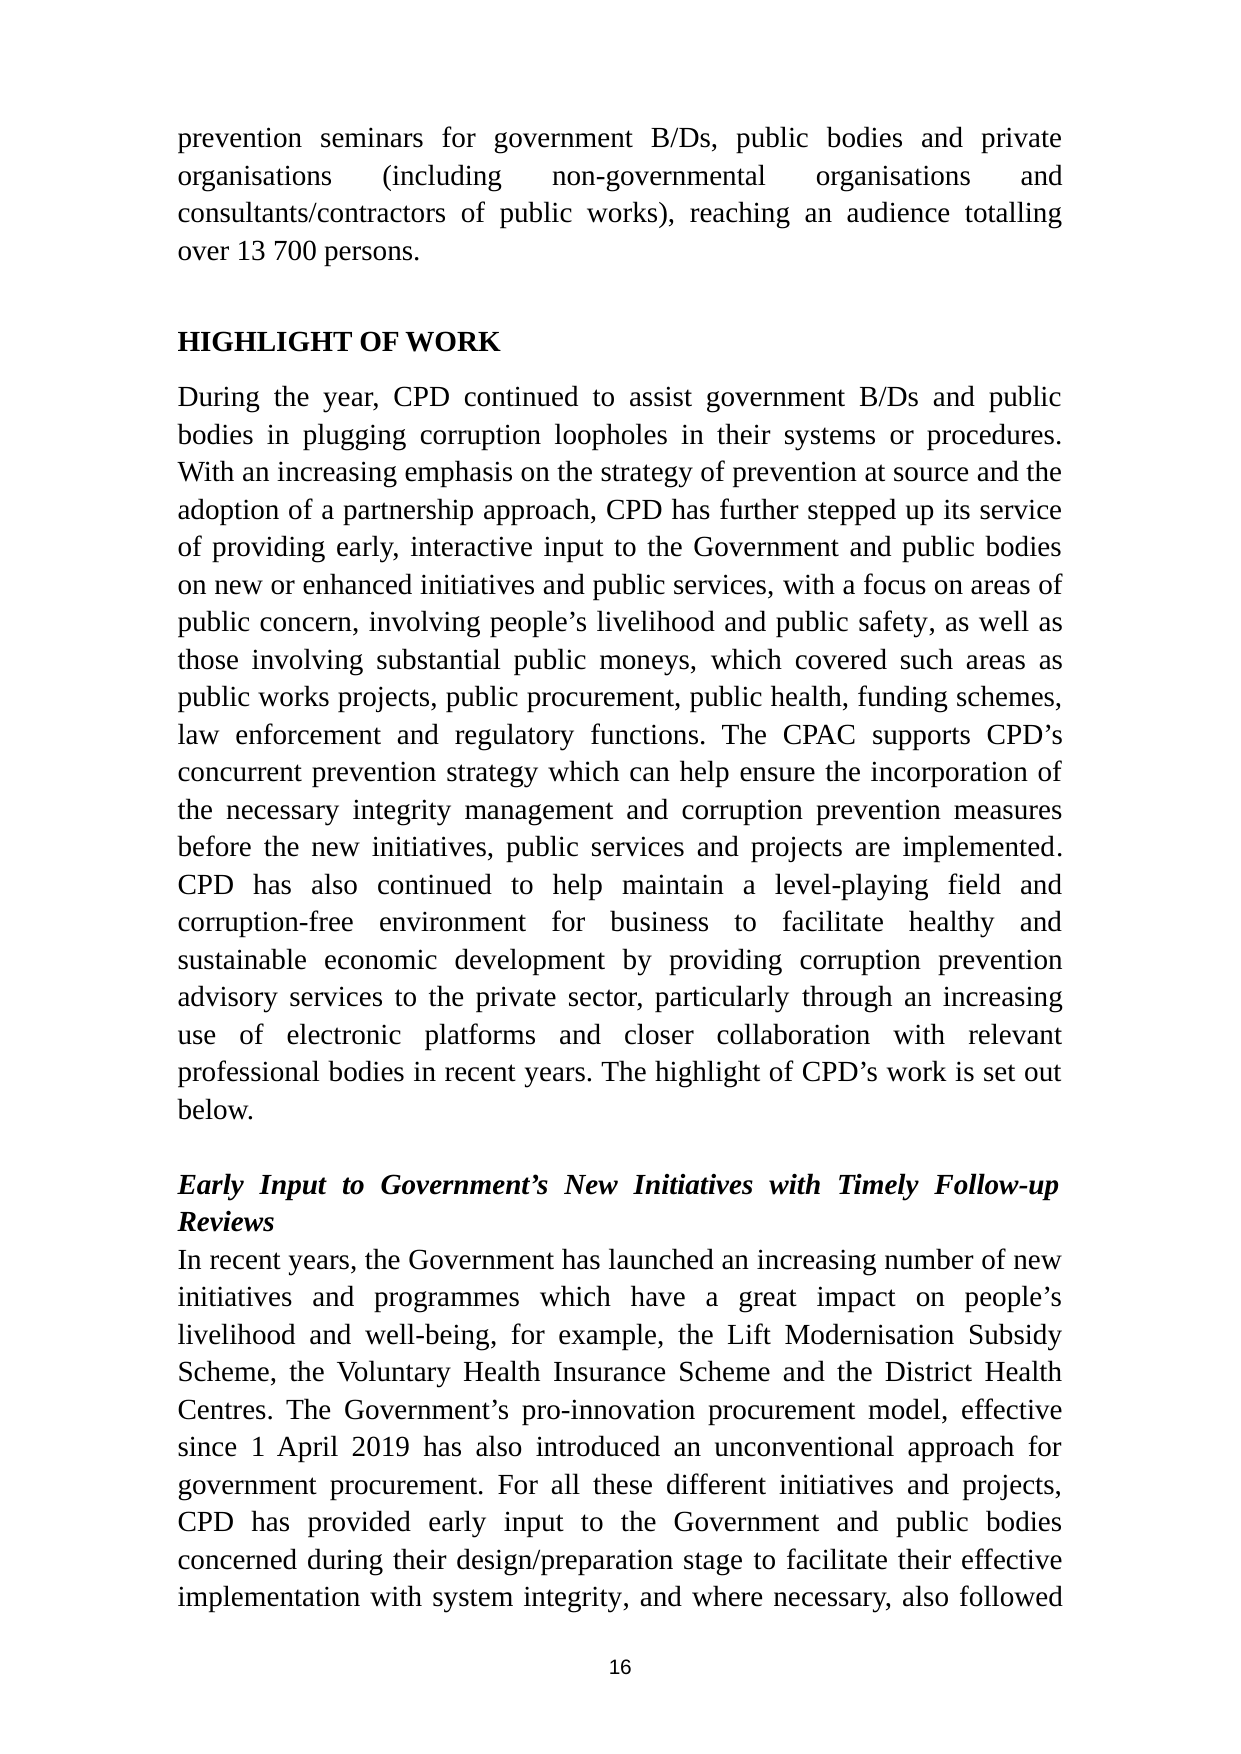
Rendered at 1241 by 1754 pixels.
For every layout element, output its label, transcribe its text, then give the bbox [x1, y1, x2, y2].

text During the year, CPD continued to assist government B/Ds and public bodies in plugging corruption loopholes in their systems or procedures. With an increasing emphasis on the strategy of prevention at source and the adoption of a partnership approach, CPD has further stepped up its service of providing early, interactive input to the Government and public bodies on new or enhanced initiatives and public services, with a focus on areas of public concern, involving people’s livelihood and public safety, as well as those involving substantial public moneys, which covered such areas as public works projects, public procurement, public health, funding schemes, law enforcement and regulatory functions. The CPAC supports CPD’s concurrent prevention strategy which can help ensure the incorporation of the necessary integrity management and corruption prevention measures before the new initiatives, public services and projects are implemented. CPD has also continued to help maintain a level-playing field and corruption-free environment for business to facilitate healthy and sustainable economic development by providing corruption prevention advisory services to the private sector, particularly through an increasing use of electronic platforms and closer collaboration with relevant professional bodies in recent years. The highlight of CPD’s work is set out below. [177, 377, 1063, 1127]
text HIGHLIGHT OF WORK [177, 324, 1063, 358]
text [177, 1240, 1063, 1615]
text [177, 118, 1063, 268]
text Early Input to Government’s New Initiatives with Timely Follow-up Reviews [177, 1165, 1063, 1240]
